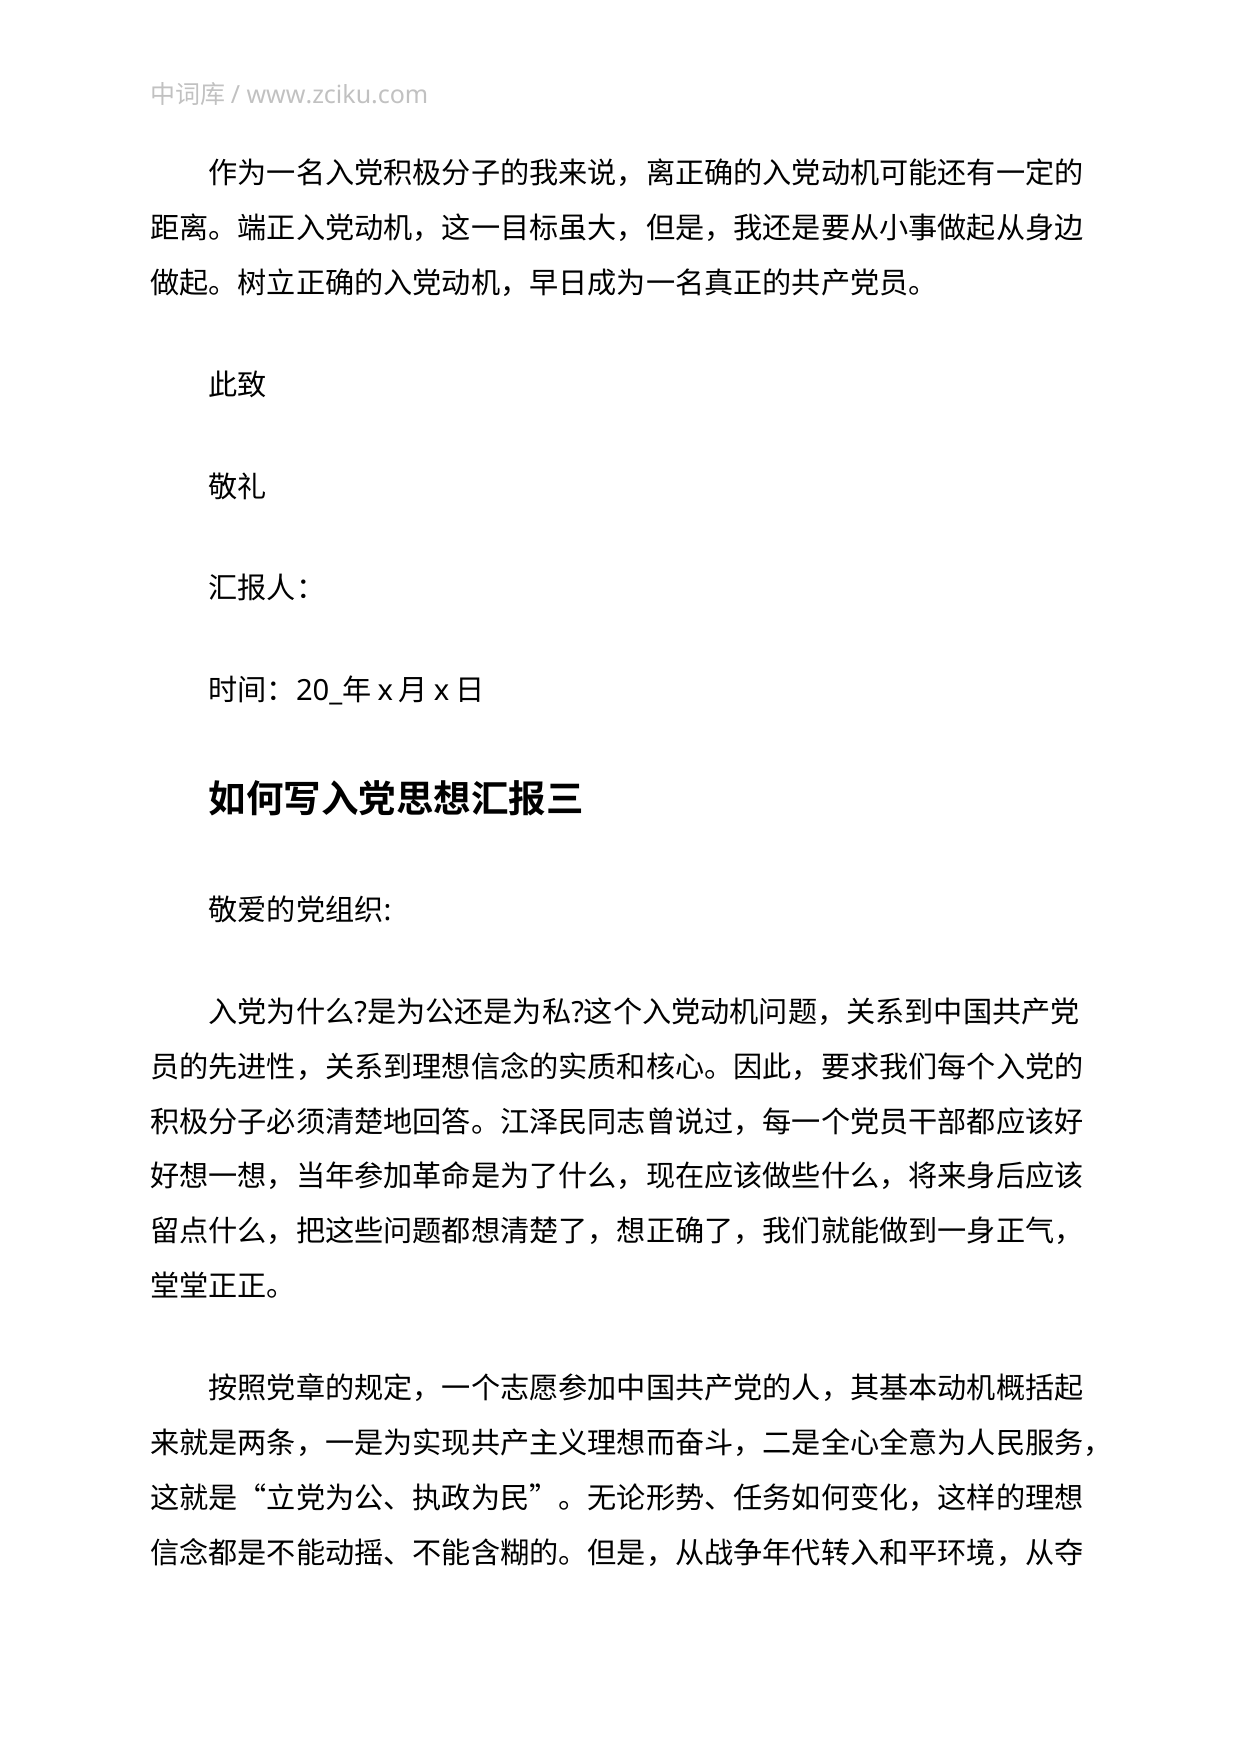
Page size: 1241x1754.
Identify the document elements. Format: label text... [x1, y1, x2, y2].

text 敬礼 [150, 463, 1090, 506]
text 入党为什么?是为公还是为私?这个入党动机问题，关系到中国共产党员的先进性，关系到理想信念的实质和核心。因此，要求我们每个入党的积极分子必须清楚地回答。江泽民同志曾说过，每一个党员干部都应该好好想一想，当年参加革命是为了什么，现在应该做些什么，将来身后应该留点什么，把这些问题都想清楚了，想正确了，我们就能做到一身正气，堂堂正正。 [150, 988, 1090, 1305]
text 敬爱的党组织: [150, 886, 1090, 929]
text 此致 [150, 362, 1090, 404]
text 如何写入党思想汇报三 [150, 769, 1090, 823]
text 作为一名入党积极分子的我来说，离正确的入党动机可能还有一定的距离。端正入党动机，这一目标虽大，但是，我还是要从小事做起从身边做起。树立正确的入党动机，早日成为一名真正的共产党员。 [150, 150, 1090, 302]
text 汇报人： [150, 565, 1090, 607]
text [150, 1364, 1090, 1572]
text 时间：20_年x月x日 [150, 667, 1090, 709]
